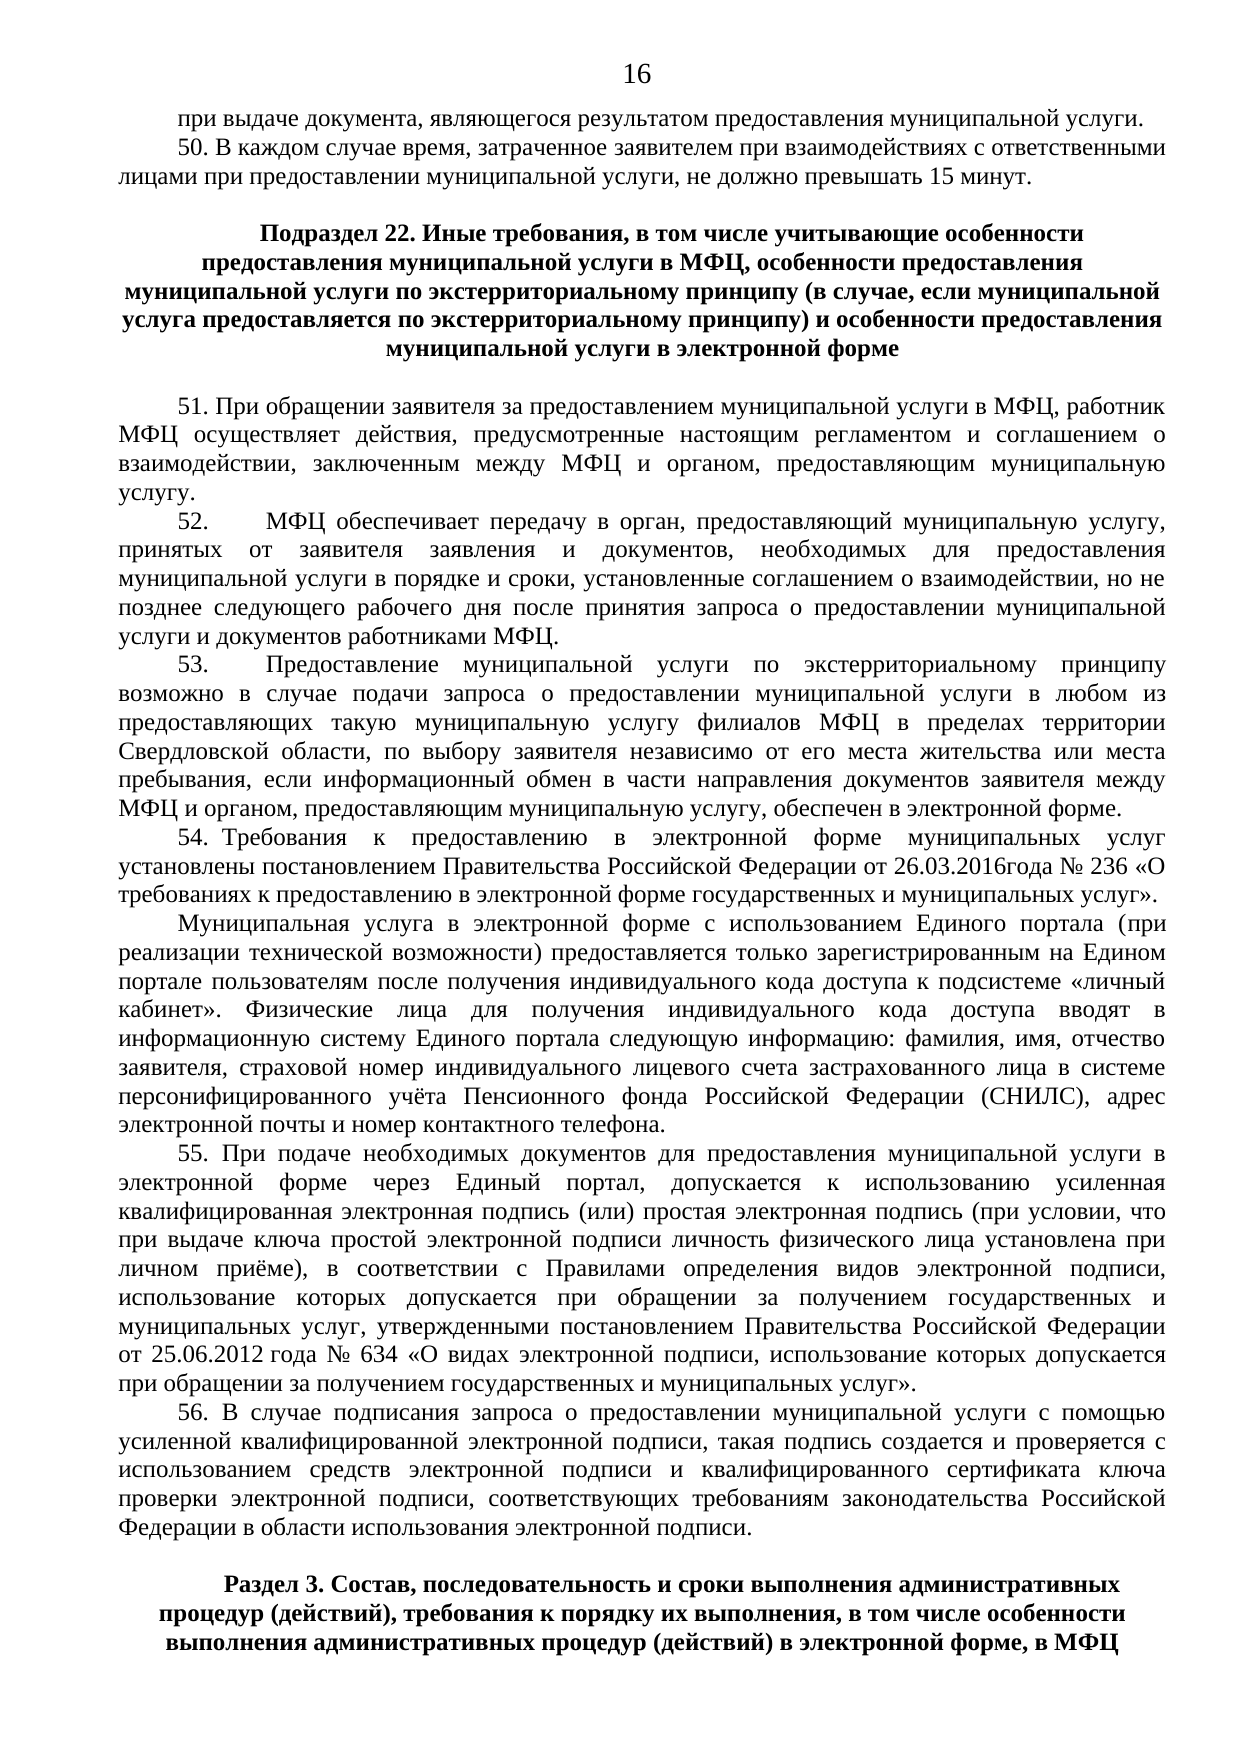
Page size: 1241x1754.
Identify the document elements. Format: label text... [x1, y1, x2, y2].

text 50. В каждом случае время, затраченное заявителем при взаимодействиях с ответственными лицами при предоставлении муниципальной услуги, не должно превышать 15 минут. [118, 132, 1167, 189]
text Муниципальная услуга в электронной форме с использованием Единого портала (при реализации технической возможности) предоставляется только зарегистрированным на Едином портале пользователям после получения индивидуального кода доступа к подсистеме «личный кабинет». Физические лица для получения индивидуального кода доступа вводят в информационную систему Единого портала следующую информацию: фамилия, имя, отчество заявителя, страховой номер индивидуального лицевого счета застрахованного лица в системе персонифицированного учёта Пенсионного фонда Российской Федерации (СНИЛС), адрес электронной почты и номер контактного телефона. [118, 908, 1167, 1138]
list В случае подписания запроса о предоставлении муниципальной услуги с помощью усиленной квалифицированной электронной подписи, такая подпись создается и проверяется с использованием средств электронной подписи и квалифицированного сертификата ключа проверки электронной подписи, соответствующих требованиям законодательства Российской Федерации в области использования электронной подписи. [118, 1397, 1167, 1541]
list МФЦ обеспечивает передачу в орган, предоставляющий муниципальную услугу, принятых от заявителя заявления и документов, необходимых для предоставления муниципальной услуги в порядке и сроки, установленные соглашением о взаимодействии, но не позднее следующего рабочего дня после принятия запроса о предоставлении муниципальной услуги и документов работниками МФЦ. [118, 506, 1167, 649]
list При подаче необходимых документов для предоставления муниципальной услуги в электронной форме через Единый портал, допускается к использованию усиленная квалифицированная электронная подпись (или) простая электронная подпись (при условии, что при выдаче ключа простой электронной подписи личность физического лица установлена при личном приёме), в соответствии с Правилами определения видов электронной подписи, использование которых допускается при обращении за получением государственных и муниципальных услуг, утвержденными постановлением Правительства Российской Федерации от 25.06.2012 года № 634 «О видах электронной подписи, использование которых допускается при обращении за получением государственных и муниципальных услуг». [118, 1138, 1167, 1397]
text Раздел 3. Состав, последовательность и сроки выполнения административных процедур (действий), требования к порядку их выполнения, в том числе особенности выполнения административных процедур (действий) в электронной форме, в МФЦ [118, 1569, 1167, 1656]
list Требования к предоставлению в электронной форме муниципальных услуг установлены постановлением Правительства Российской Федерации от 26.03.2016года № 236 «О требованиях к предоставлению в электронной форме государственных и муниципальных услуг». [118, 822, 1167, 908]
text 51. При обращении заявителя за предоставлением муниципальной услуги в МФЦ, работник МФЦ осуществляет действия, предусмотренные настоящим регламентом и соглашением о взаимодействии, заключенным между МФЦ и органом, предоставляющим муниципальную услугу. [118, 391, 1167, 506]
list Предоставление муниципальной услуги по экстерриториальному принципу возможно в случае подачи запроса о предоставлении муниципальной услуги в любом из предоставляющих такую муниципальную услугу филиалов МФЦ в пределах территории Свердловской области, по выбору заявителя независимо от его места жительства или места пребывания, если информационный обмен в части направления документов заявителя между МФЦ и органом, предоставляющим муниципальную услугу, обеспечен в электронной форме. [118, 649, 1167, 822]
text Подраздел 22. Иные требования, в том числе учитывающие особенности предоставления муниципальной услуги в МФЦ, особенности предоставления муниципальной услуги по экстерриториальному принципу (в случае, если муниципальной услуга предоставляется по экстерриториальному принципу) и особенности предоставления муниципальной услуги в электронной форме [118, 218, 1167, 362]
text при выдаче документа, являющегося результатом предоставления муниципальной услуги. [118, 103, 1167, 132]
